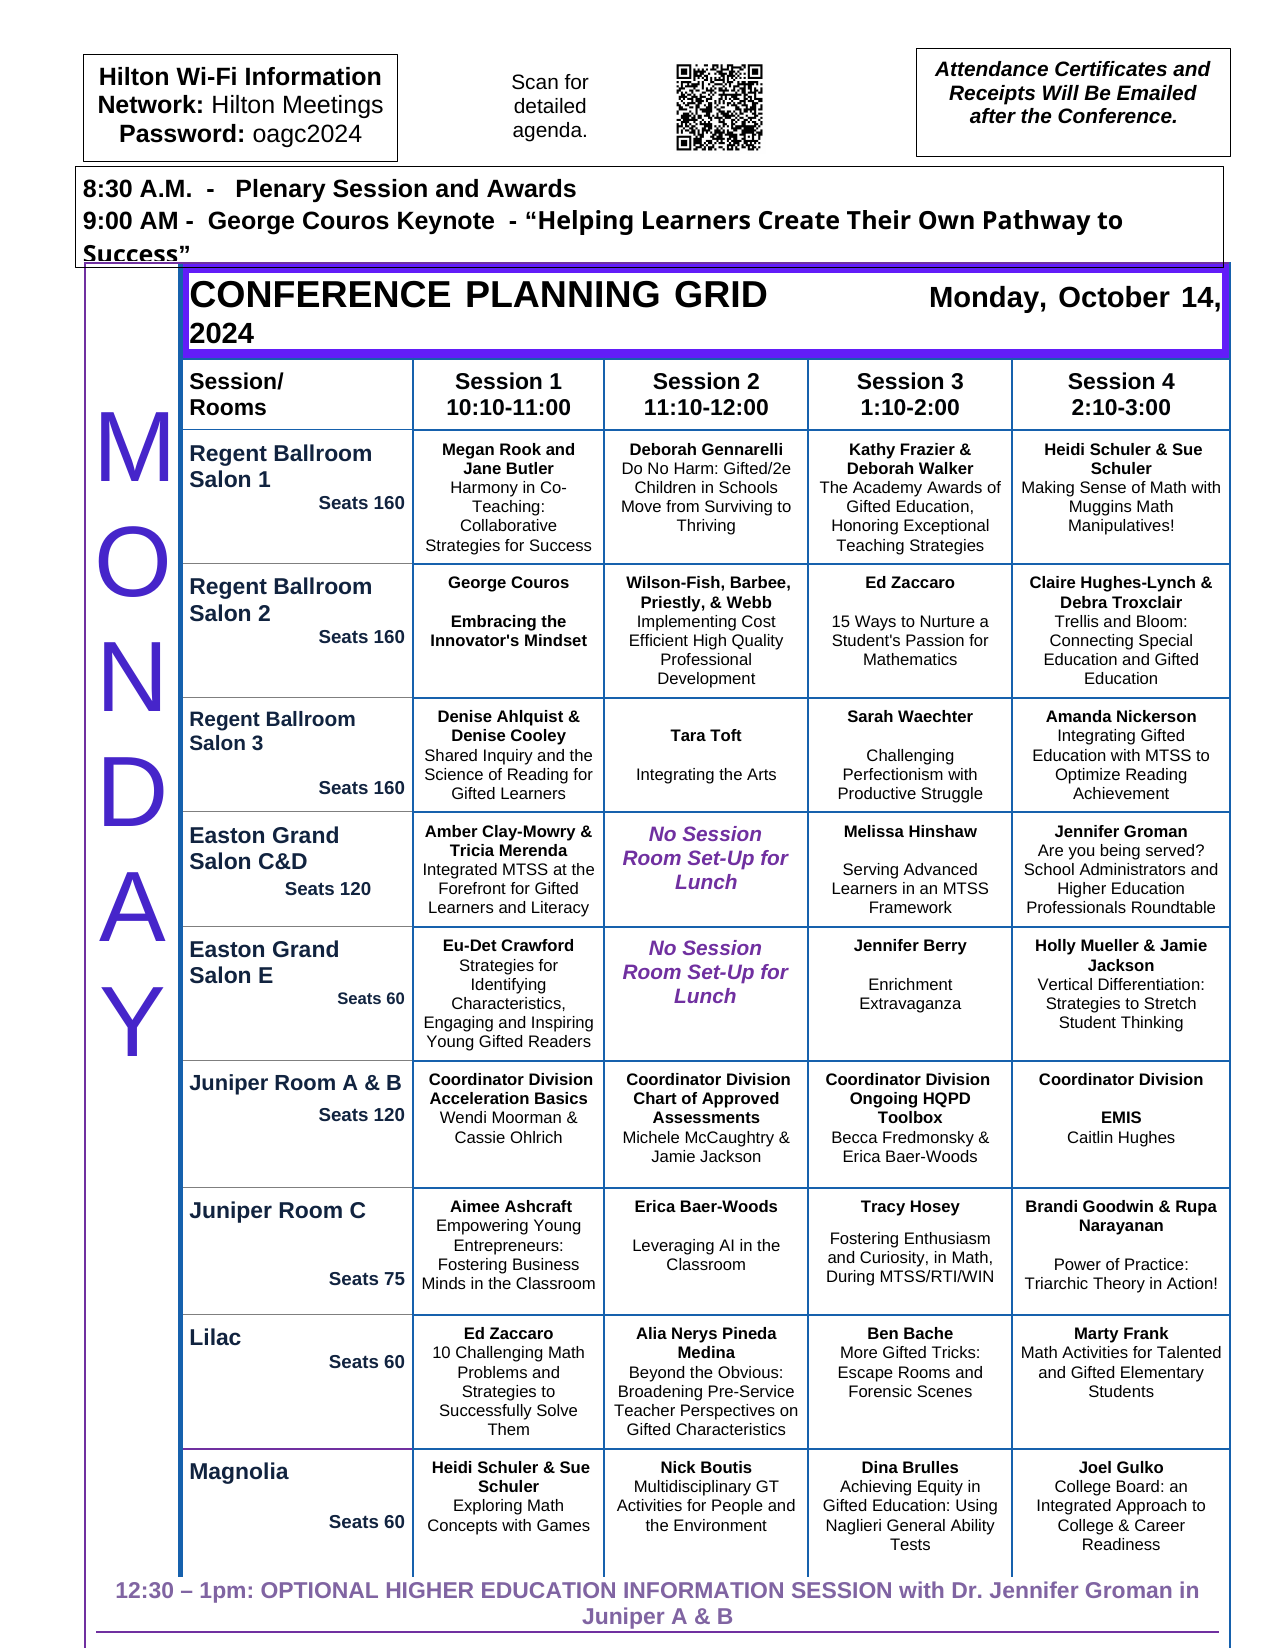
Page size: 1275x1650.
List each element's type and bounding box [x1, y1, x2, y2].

picture [673, 61, 766, 154]
